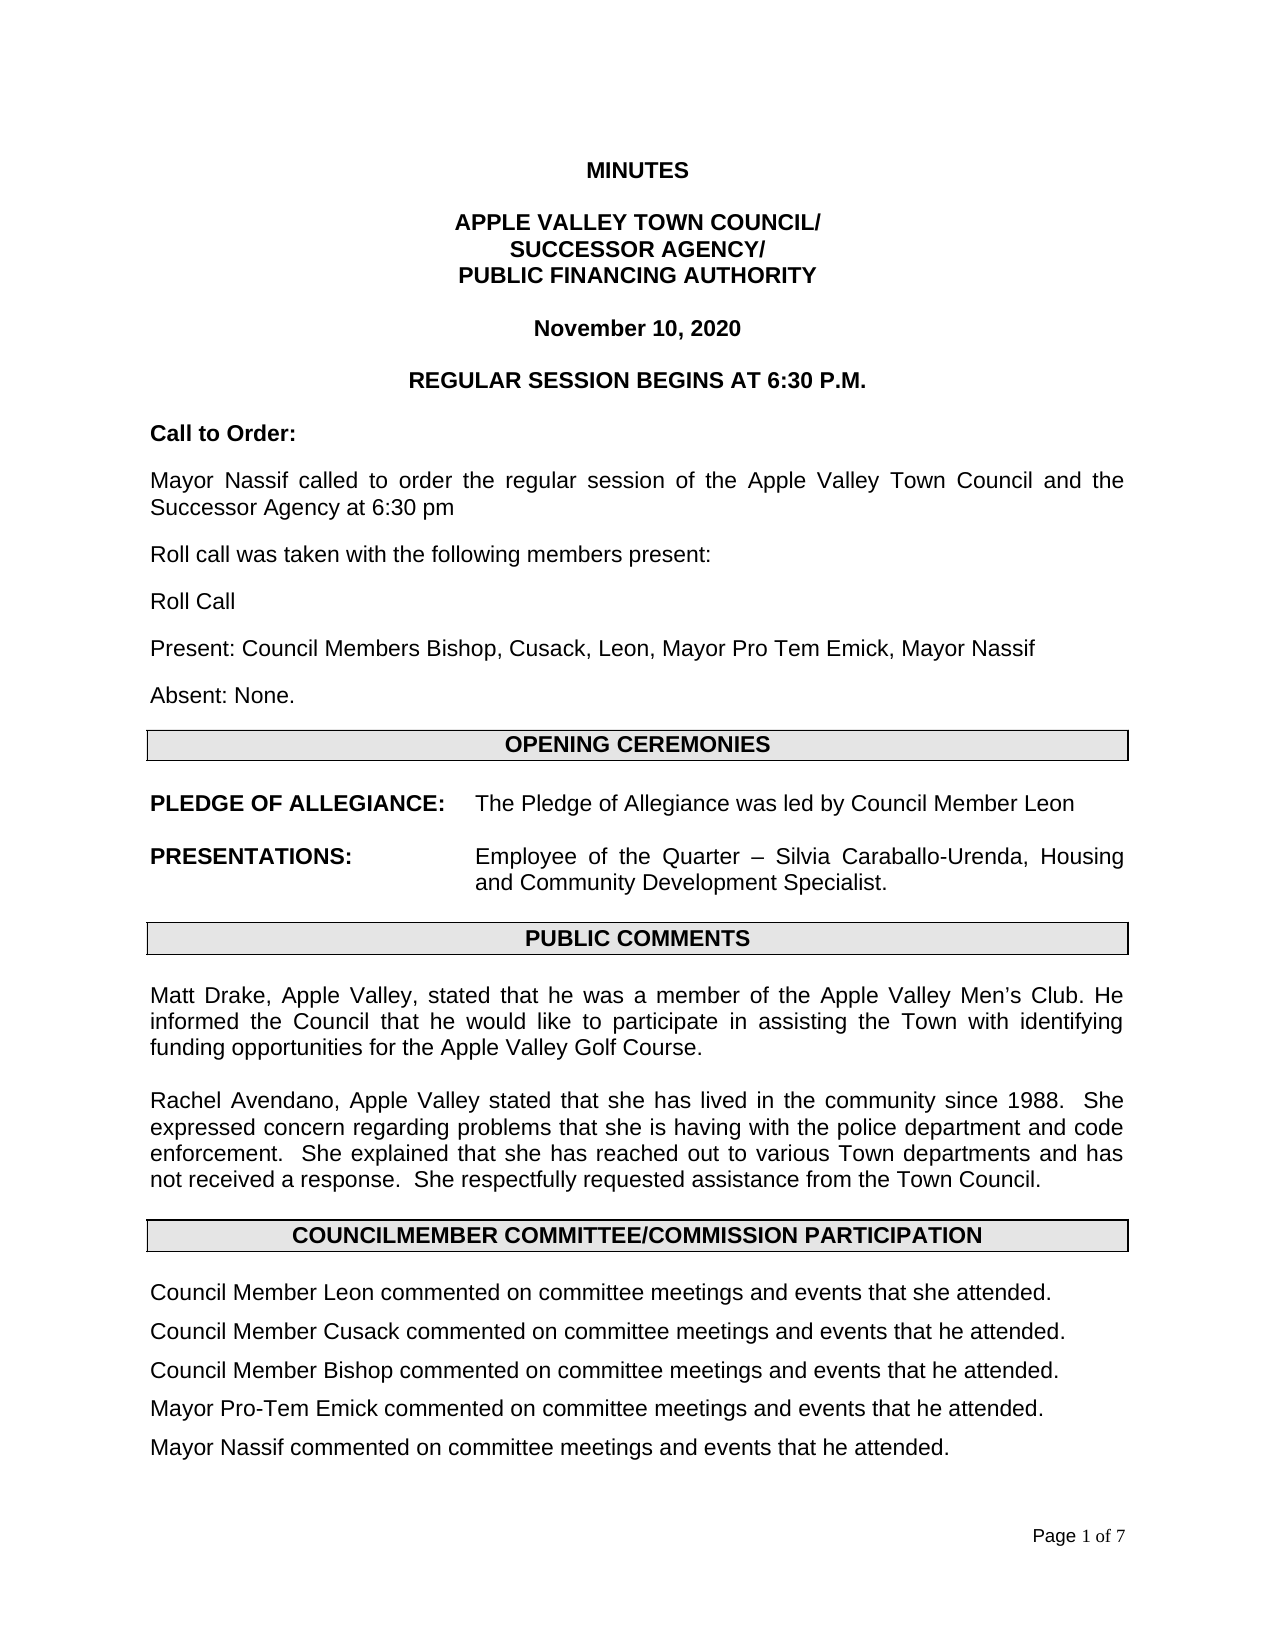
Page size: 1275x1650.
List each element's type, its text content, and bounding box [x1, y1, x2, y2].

text Mayor Nassif called to order the regular session of the Apple Valley Town Council and the Successor Agency at 6:30 pm [150, 467, 1125, 520]
text Absent: None. [150, 682, 1125, 709]
text PRESENTATIONS: Employee of the Quarter – Silvia Caraballo-Urenda, Housing and Community Development Specialist. [150, 843, 1125, 895]
text PLEDGE OF ALLEGIANCE: The Pledge of Allegiance was led by Council Member Leon [150, 790, 1125, 816]
text Present: Council Members Bishop, Cusack, Leon, Mayor Pro Tem Emick, Mayor Nassif [150, 635, 1125, 662]
text Rachel Avendano, Apple Valley stated that she has lived in the community since 1988. She expressed concern regarding problems that she is having with the police department and code enforcement. She explained that she has reached out to various Town departments and has not received a response. She respectfully requested assistance from the Town Council. [150, 1087, 1125, 1192]
text APPLE VALLEY TOWN COUNCIL/ [150, 209, 1125, 236]
text Mayor Nassif commented on committee meetings and events that he attended. [150, 1434, 1125, 1461]
text Roll Call [150, 588, 1125, 614]
text Roll call was taken with the following members present: [150, 541, 1125, 567]
text Council Member Bishop commented on committee meetings and events that he attended. [150, 1357, 1125, 1383]
text PUBLIC COMMENTS [148, 923, 1127, 954]
text Matt Drake, Apple Valley, stated that he was a member of the Apple Valley Men’s Club. He informed the Council that he would like to participate in assisting the Town with identifying funding opportunities for the Apple Valley Golf Course. [150, 982, 1125, 1061]
text SUCCESSOR AGENCY/ [150, 236, 1125, 262]
subtitle OPENING CEREMONIES [148, 731, 1127, 760]
text Call to Order: [150, 420, 1125, 446]
text Council Member Cusack commented on committee meetings and events that he attended. [150, 1318, 1125, 1344]
text REGULAR SESSION BEGINS AT 6:30 P.M. [150, 367, 1125, 394]
subtitle November 10, 2020 [150, 315, 1125, 341]
text PUBLIC FINANCING AUTHORITY [150, 262, 1125, 288]
text Council Member Leon commented on committee meetings and events that she attended. [150, 1279, 1125, 1305]
text COUNCILMEMBER COMMITTEE/COMMISSION PARTICIPATION [148, 1221, 1127, 1251]
subtitle MINUTES [150, 157, 1125, 183]
text Mayor Pro-Tem Emick commented on committee meetings and events that he attended. [150, 1395, 1125, 1422]
